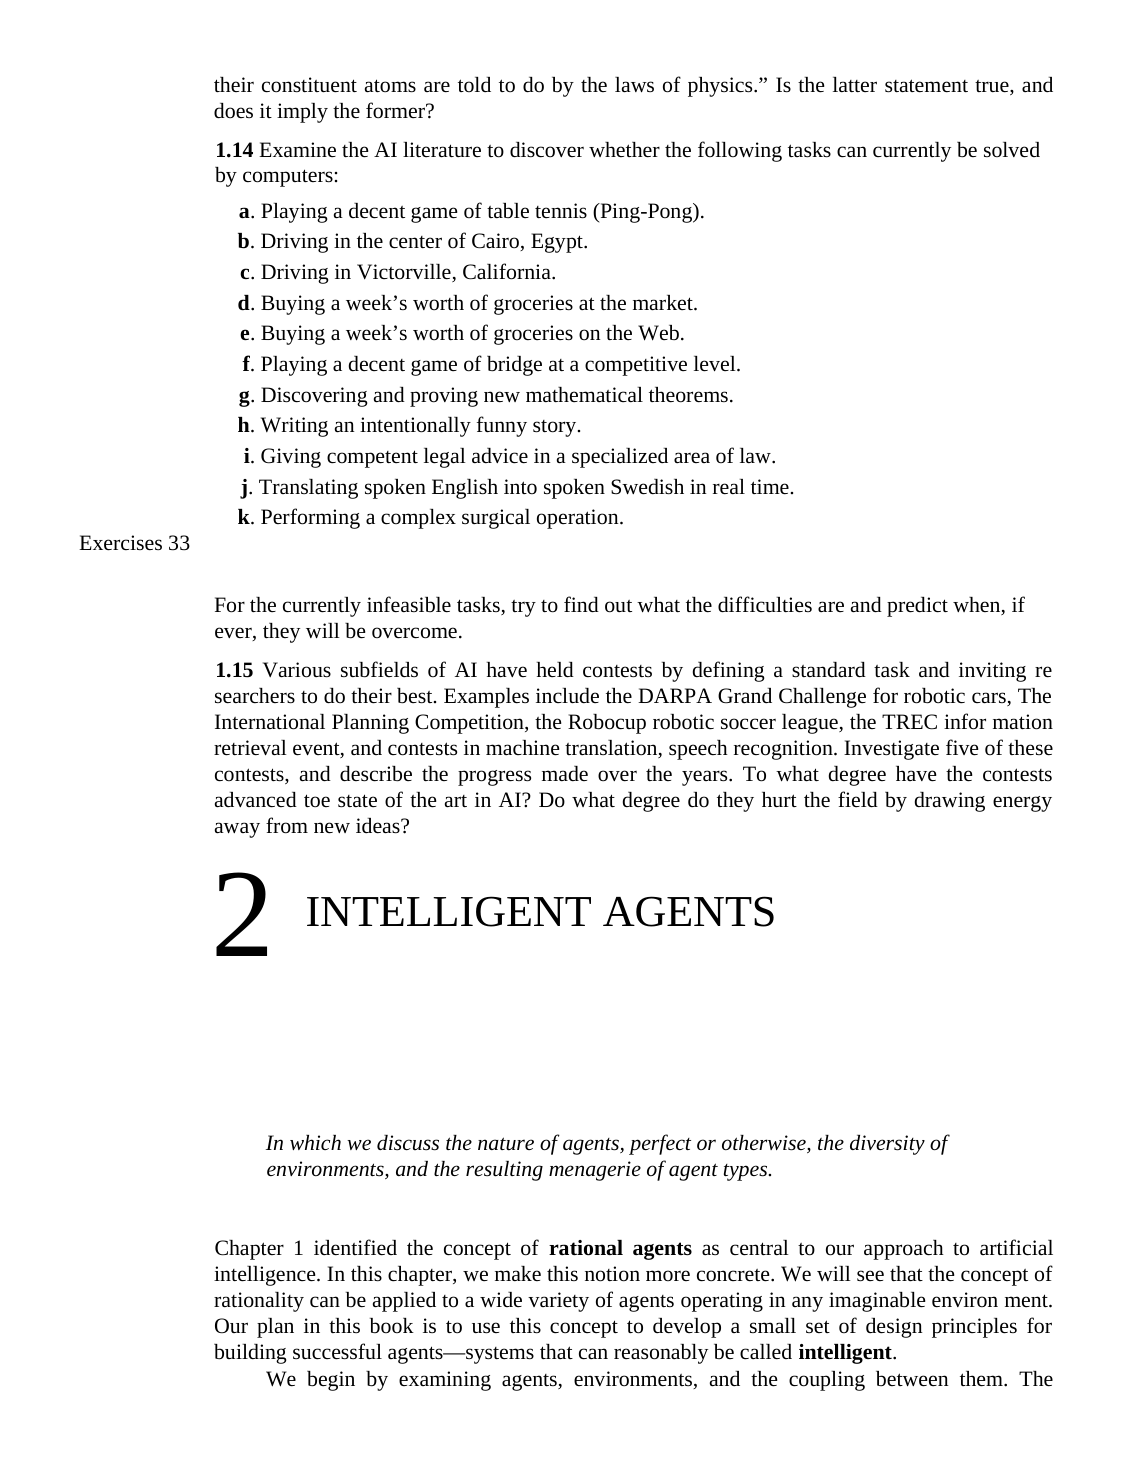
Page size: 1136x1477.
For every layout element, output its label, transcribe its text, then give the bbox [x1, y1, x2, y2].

text Exercises 33 [79, 529, 1067, 555]
text a. Playing a decent game of table tennis (Ping-Pong). [239, 198, 1067, 223]
text In which we discuss the nature of agents, perfect or otherwise, the diversity of environments, and the resulting menagerie of agent types. [266, 1130, 1007, 1181]
text j. Translating spoken English into spoken Swedish in real time. [241, 474, 1067, 499]
text e. Buying a week’s worth of groceries on the Web. [240, 320, 1067, 346]
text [214, 72, 1055, 123]
text g. Discovering and proving new mathematical theorems. [239, 382, 1067, 407]
text 1.15 Various subfields of AI have held contests by defining a standard task and inviting re searchers to do their best. Examples include the DARPA Grand Challenge for robotic cars, The International Planning Competition, the Robocup robotic soccer league, the TREC infor mation retrieval event, and contests in machine translation, speech recognition. Investigate five of these contests, and describe the progress made over the years. To what degree have the contests advanced toe state of the art in AI? Do what degree do they hurt the field by drawing energy away from new ideas? [214, 657, 1054, 838]
text c. Driving in Victorville, California. [240, 259, 1067, 284]
text h. Writing an intentionally funny story. [237, 412, 1067, 438]
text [214, 1366, 1055, 1391]
text b. Driving in the center of Cairo, Egypt. [237, 228, 1067, 254]
text i. Giving competent legal advice in a specialized area of law. [243, 443, 1067, 468]
text d. Buying a week’s worth of groceries at the market. [237, 290, 1067, 315]
text 2 INTELLIGENT AGENTS [211, 839, 1067, 984]
text For the currently infeasible tasks, try to find out what the difficulties are and predict when, if ever, they will be overcome. [214, 592, 1056, 643]
text Chapter 1 identified the concept of rational agents as central to our approach to artificial intelligence. In this chapter, we make this notion more concrete. We will see that the concept of rationality can be applied to a wide variety of agents operating in any imaginable environ ment. Our plan in this book is to use this concept to develop a small set of design principles for building successful agents—systems that can reasonably be called intelligent. [214, 1235, 1054, 1364]
text k. Performing a complex surgical operation. [237, 504, 1067, 529]
text f. Playing a decent game of bridge at a competitive level. [242, 351, 1067, 376]
text 1.14 Examine the AI literature to discover whether the following tasks can currently be solved by computers: [215, 137, 1054, 188]
